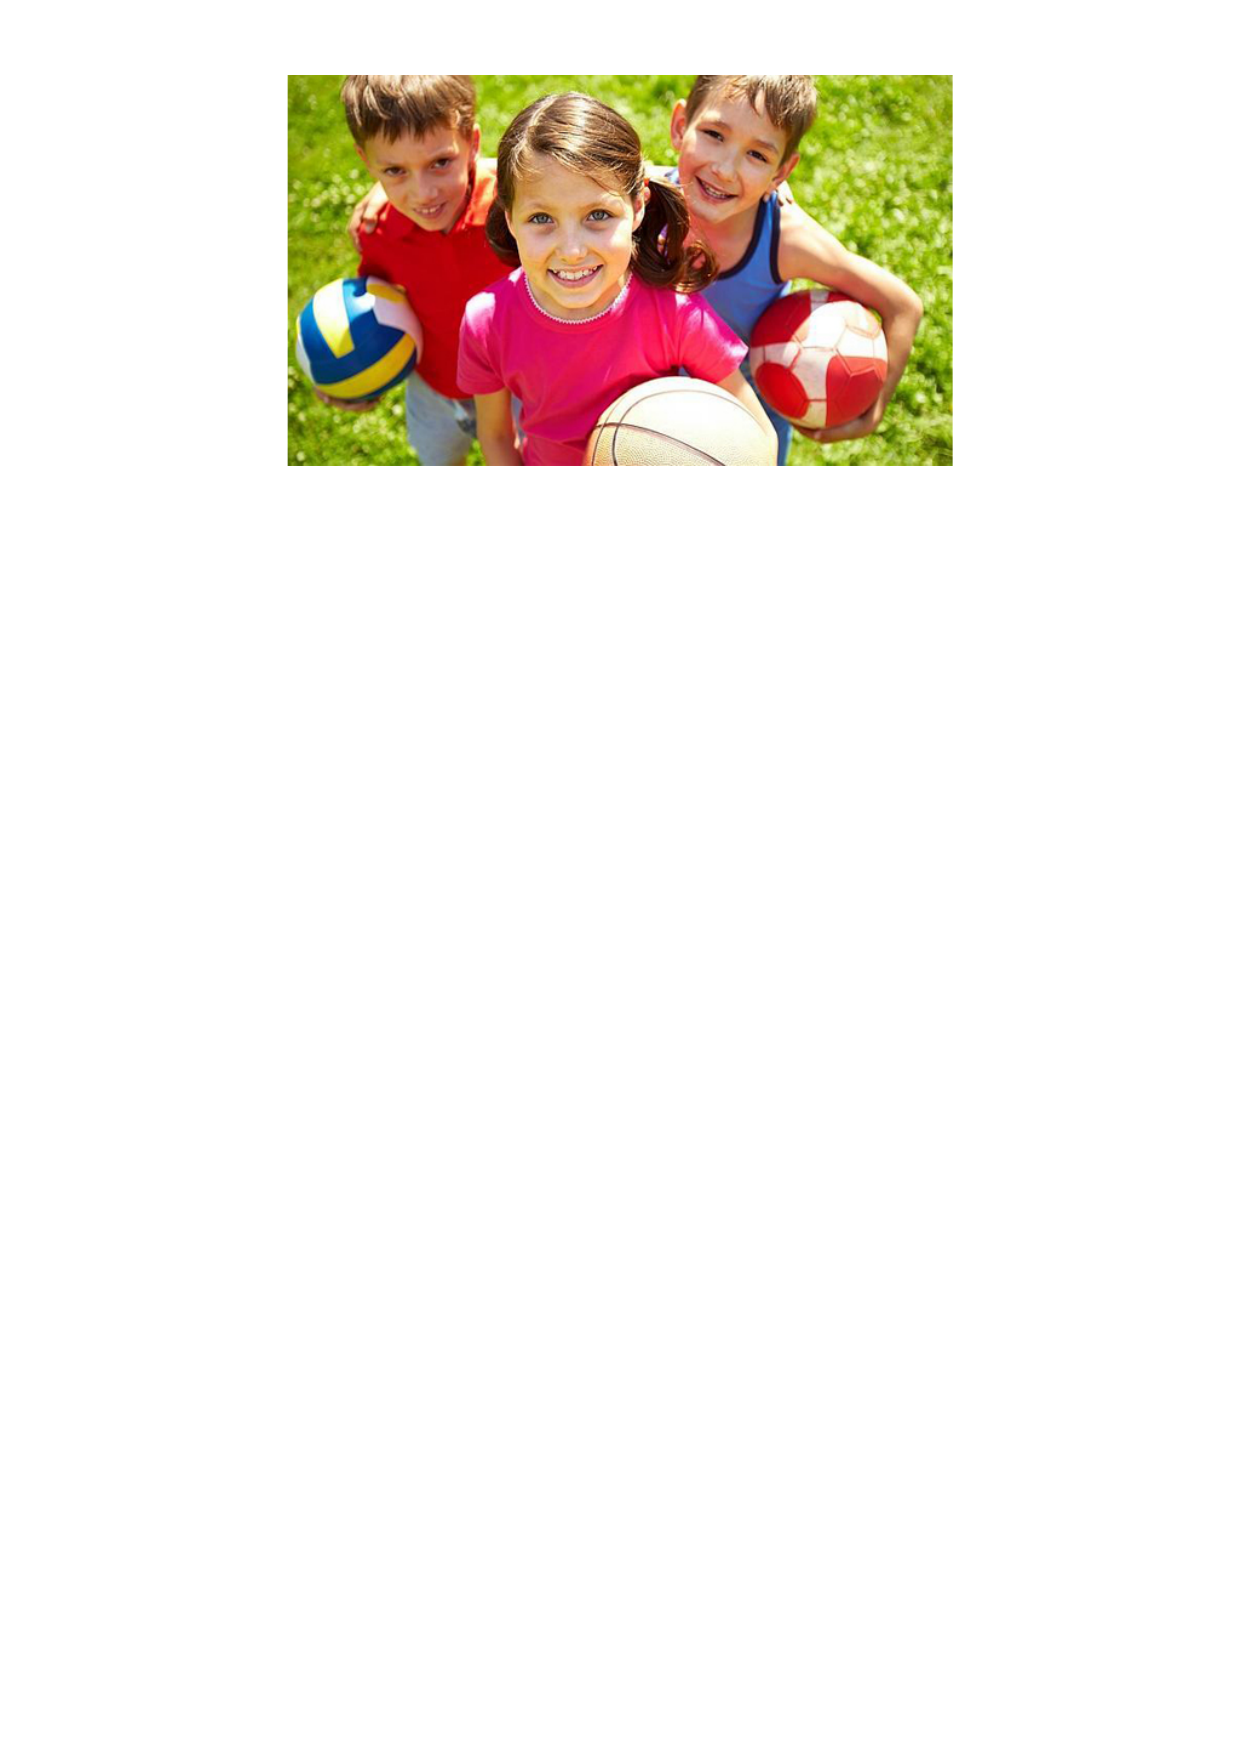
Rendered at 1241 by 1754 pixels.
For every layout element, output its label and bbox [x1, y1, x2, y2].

picture [287, 75, 953, 466]
